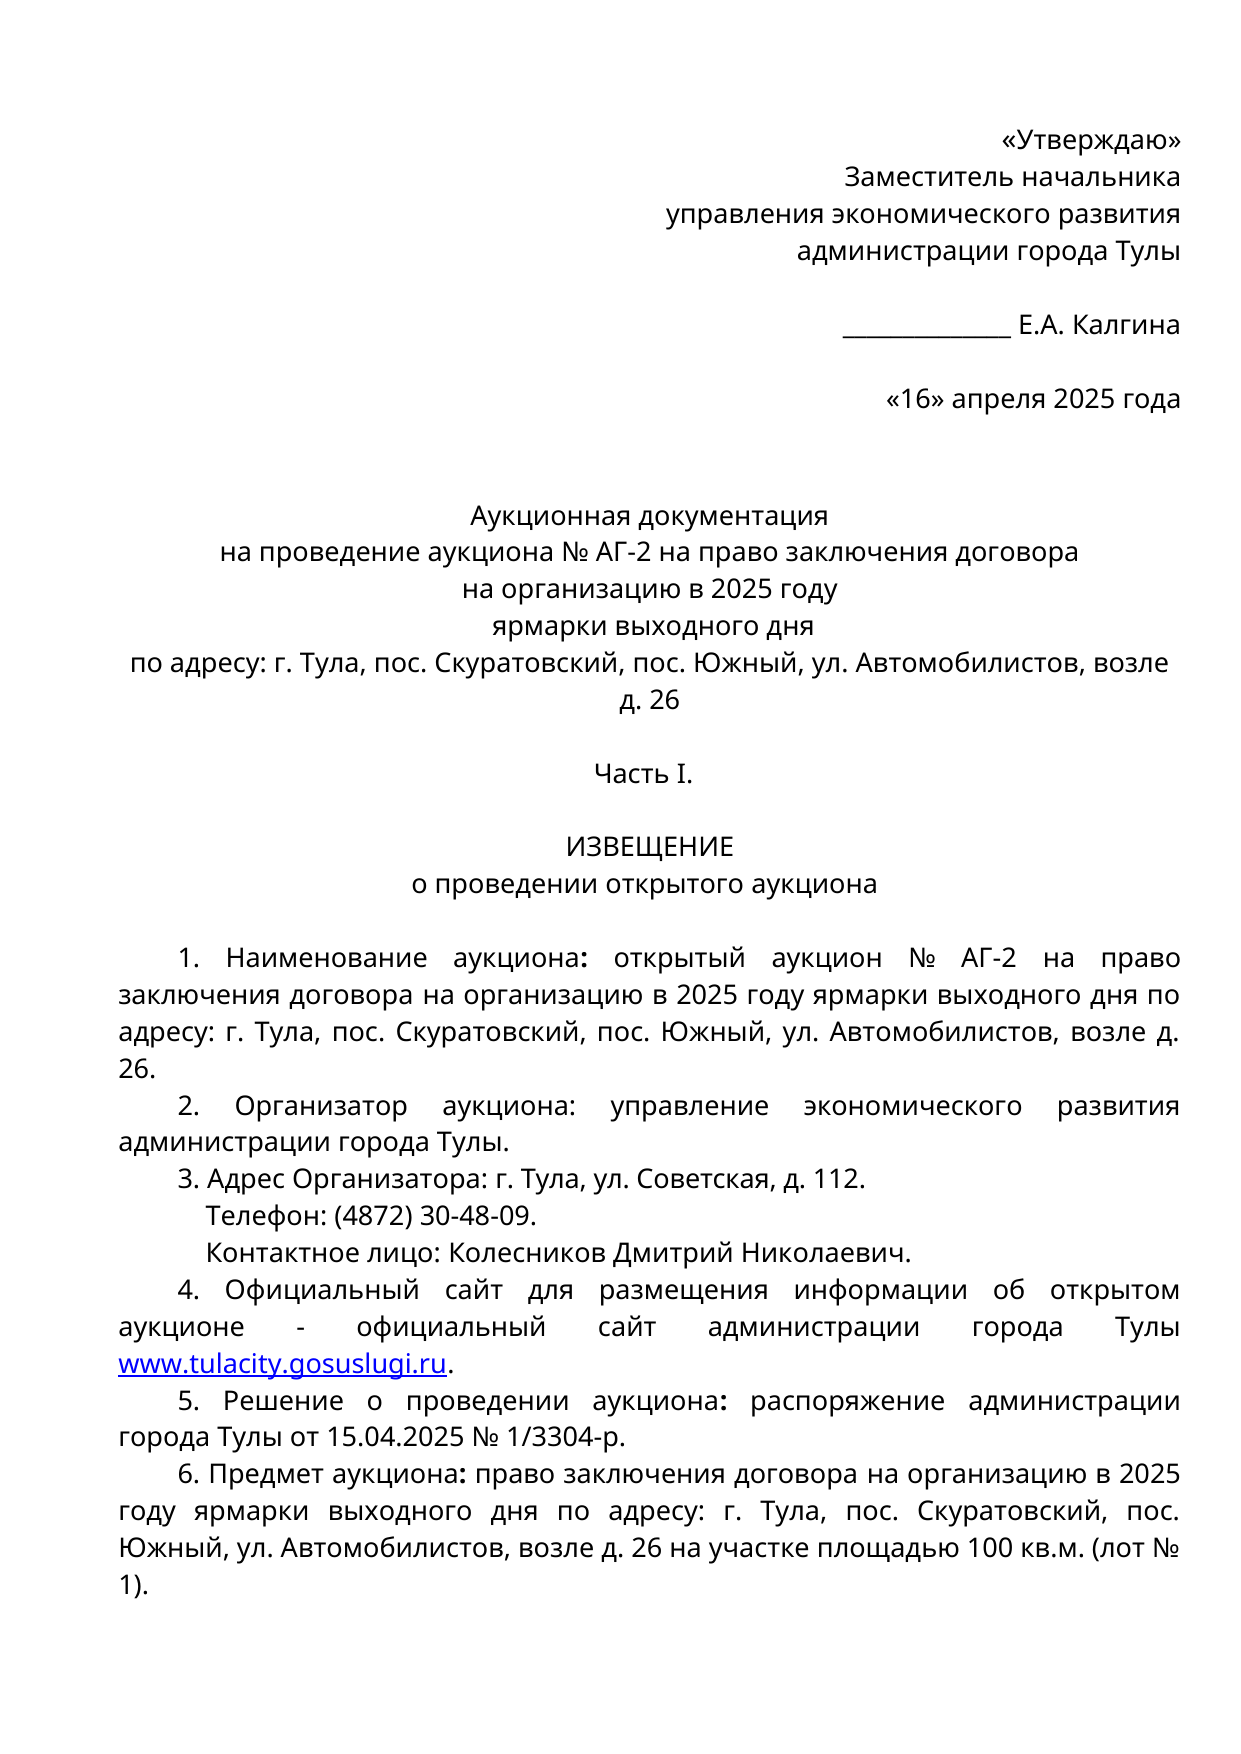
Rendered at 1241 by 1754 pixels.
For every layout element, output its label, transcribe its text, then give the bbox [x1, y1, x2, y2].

text ______________ Е.А. Калгина [118, 305, 1181, 342]
text на проведение аукциона № АГ-2 на право заключения договора [118, 533, 1181, 570]
text Телефон: (4872) 30-48-09. [118, 1197, 1181, 1233]
text «16» апреля 2025 года [118, 379, 1181, 416]
text на организацию в 2025 году [118, 570, 1181, 607]
text «Утверждаю» [118, 118, 1181, 158]
text ИЗВЕЩЕНИЕ [118, 828, 1181, 865]
text управления экономического развития [118, 195, 1181, 232]
text 5. Решение о проведении аукциона: распоряжение администрации города Тулы от 15.04.2025 № 1/3304-р. [118, 1381, 1181, 1455]
text по адресу: г. Тула, пос. Скуратовский, пос. Южный, ул. Автомобилистов, возле д. 26 [118, 643, 1181, 717]
text 3. Адрес Организатора: г. Тула, ул. Советская, д. 112. [118, 1160, 1181, 1197]
text 1. Наименование аукциона: открытый аукцион № АГ-2 на право заключения договора на организацию в 2025 году ярмарки выходного дня по адресу: г. Тула, пос. Скуратовский, пос. Южный, ул. Автомобилистов, возле д. 26. [118, 938, 1181, 1086]
text администрации города Тулы [118, 232, 1181, 268]
text Часть I. [118, 754, 1168, 791]
text 2. Организатор аукциона: управление экономического развития администрации города Тулы. [118, 1086, 1181, 1160]
text ярмарки выходного дня [118, 607, 1181, 643]
text Аукционная документация [118, 496, 1181, 533]
text 4. Официальный сайт для размещения информации об открытом аукционе - официальный сайт администрации города Тулы www.tulacity.gosuslugi.ru. [118, 1270, 1181, 1381]
text 6. Предмет аукциона: право заключения договора на организацию в 2025 году ярмарки выходного дня по адресу: г. Тула, пос. Скуратовский, пос. Южный, ул. Автомобилистов, возле д. 26 на участке площадью 100 кв.м. (лот № 1). [118, 1455, 1181, 1602]
text Заместитель начальника [118, 158, 1181, 195]
text Контактное лицо: Колесников Дмитрий Николаевич. [118, 1233, 1181, 1270]
text о проведении открытого аукциона [118, 865, 1171, 902]
